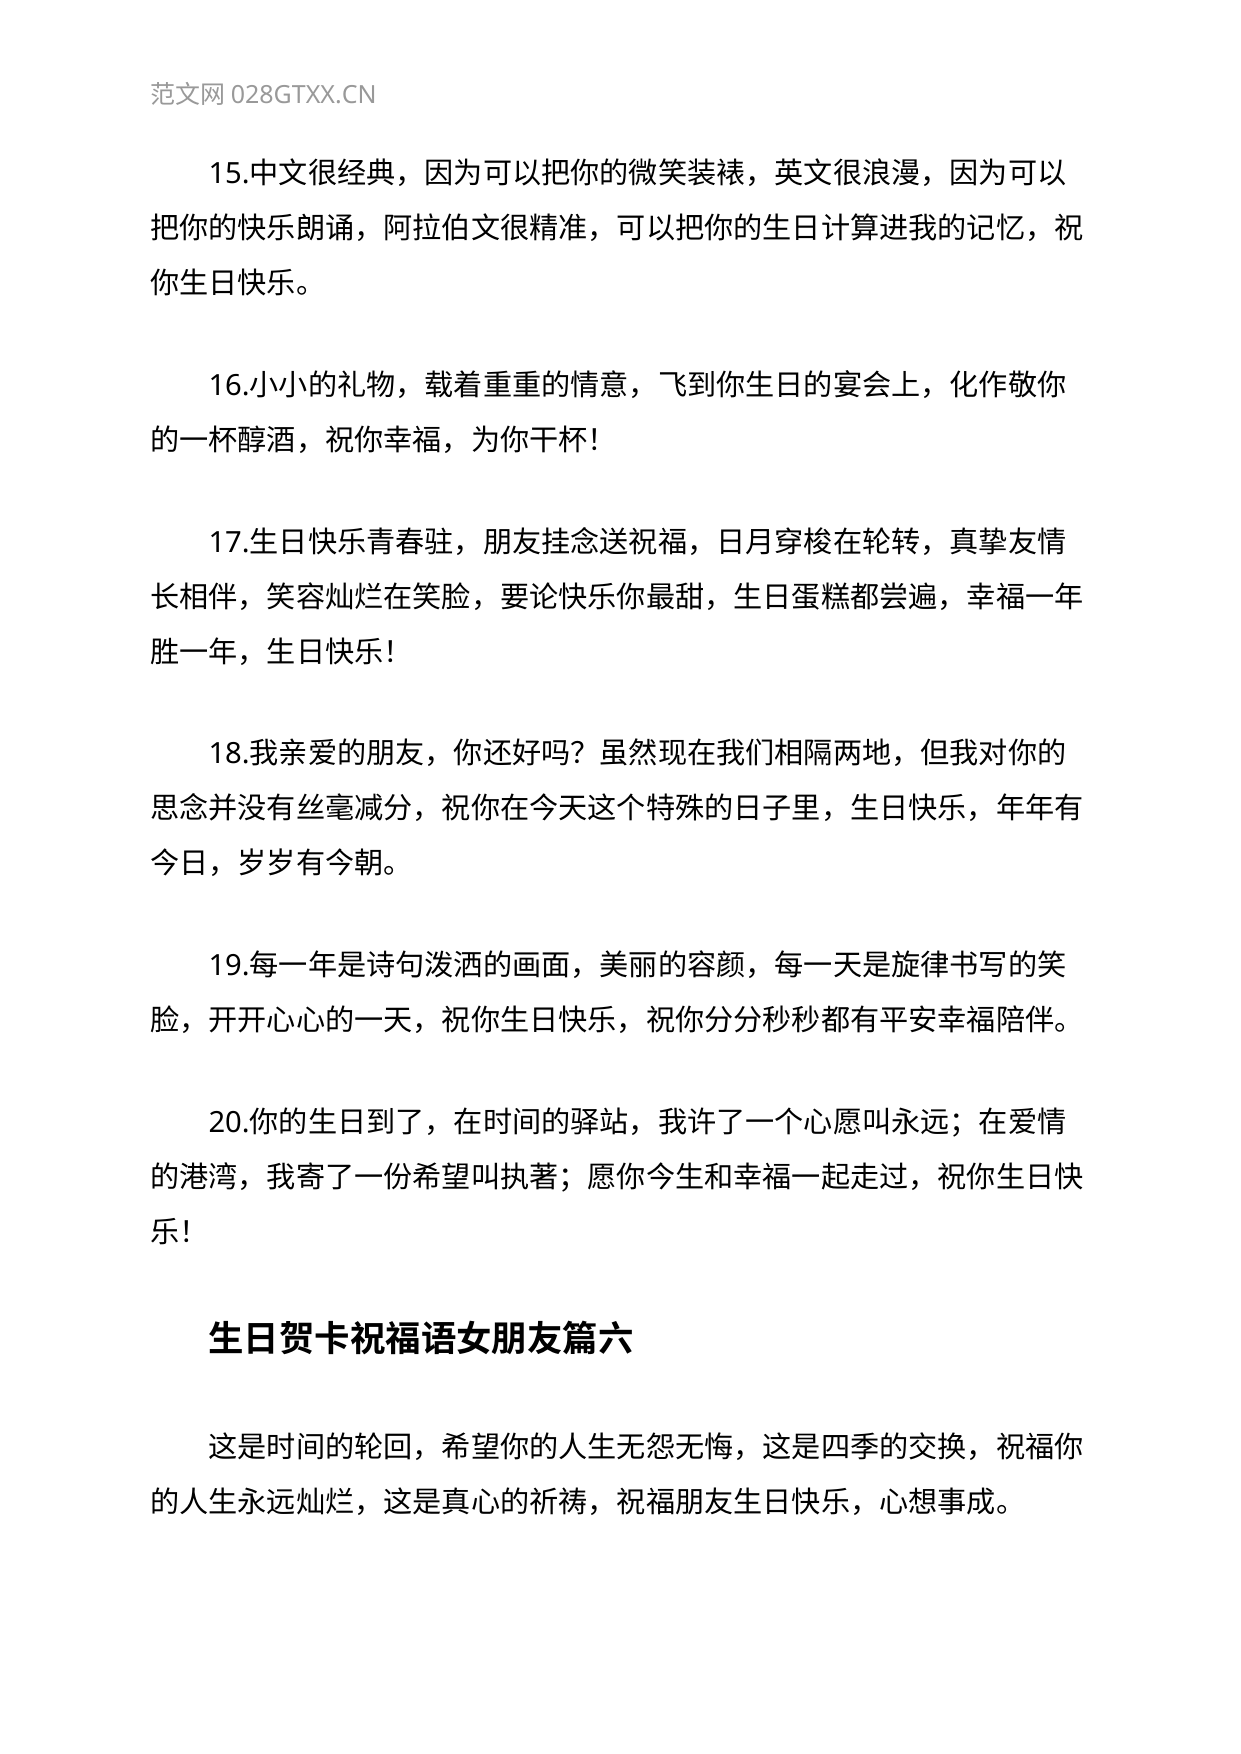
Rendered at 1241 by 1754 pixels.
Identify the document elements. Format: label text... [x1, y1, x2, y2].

text 20.你的生日到了，在时间的驿站，我许了一个心愿叫永远；在爱情的港湾，我寄了一份希望叫执著；愿你今生和幸福一起走过，祝你生日快乐！ [150, 1098, 1090, 1251]
text 18.我亲爱的朋友，你还好吗？虽然现在我们相隔两地，但我对你的思念并没有丝毫减分，祝你在今天这个特殊的日子里，生日快乐，年年有今日，岁岁有今朝。 [150, 730, 1090, 882]
text 这是时间的轮回，希望你的人生无怨无悔，这是四季的交换，祝福你的人生永远灿烂，这是真心的祈祷，祝福朋友生日快乐，心想事成。 [150, 1424, 1090, 1521]
text 19.每一年是诗句泼洒的画面，美丽的容颜，每一天是旋律书写的笑脸，开开心心的一天，祝你生日快乐，祝你分分秒秒都有平安幸福陪伴。 [150, 942, 1090, 1039]
text 15.中文很经典，因为可以把你的微笑装裱，英文很浪漫，因为可以把你的快乐朗诵，阿拉伯文很精准，可以把你的生日计算进我的记忆，祝你生日快乐。 [150, 150, 1090, 302]
text 16.小小的礼物，载着重重的情意，飞到你生日的宴会上，化作敬你的一杯醇酒，祝你幸福，为你干杯！ [150, 362, 1090, 459]
text 17.生日快乐青春驻，朋友挂念送祝福，日月穿梭在轮转，真挚友情长相伴，笑容灿烂在笑脸，要论快乐你最甜，生日蛋糕都尝遍，幸福一年胜一年，生日快乐！ [150, 518, 1090, 671]
text 生日贺卡祝福语女朋友篇六 [150, 1310, 1090, 1361]
